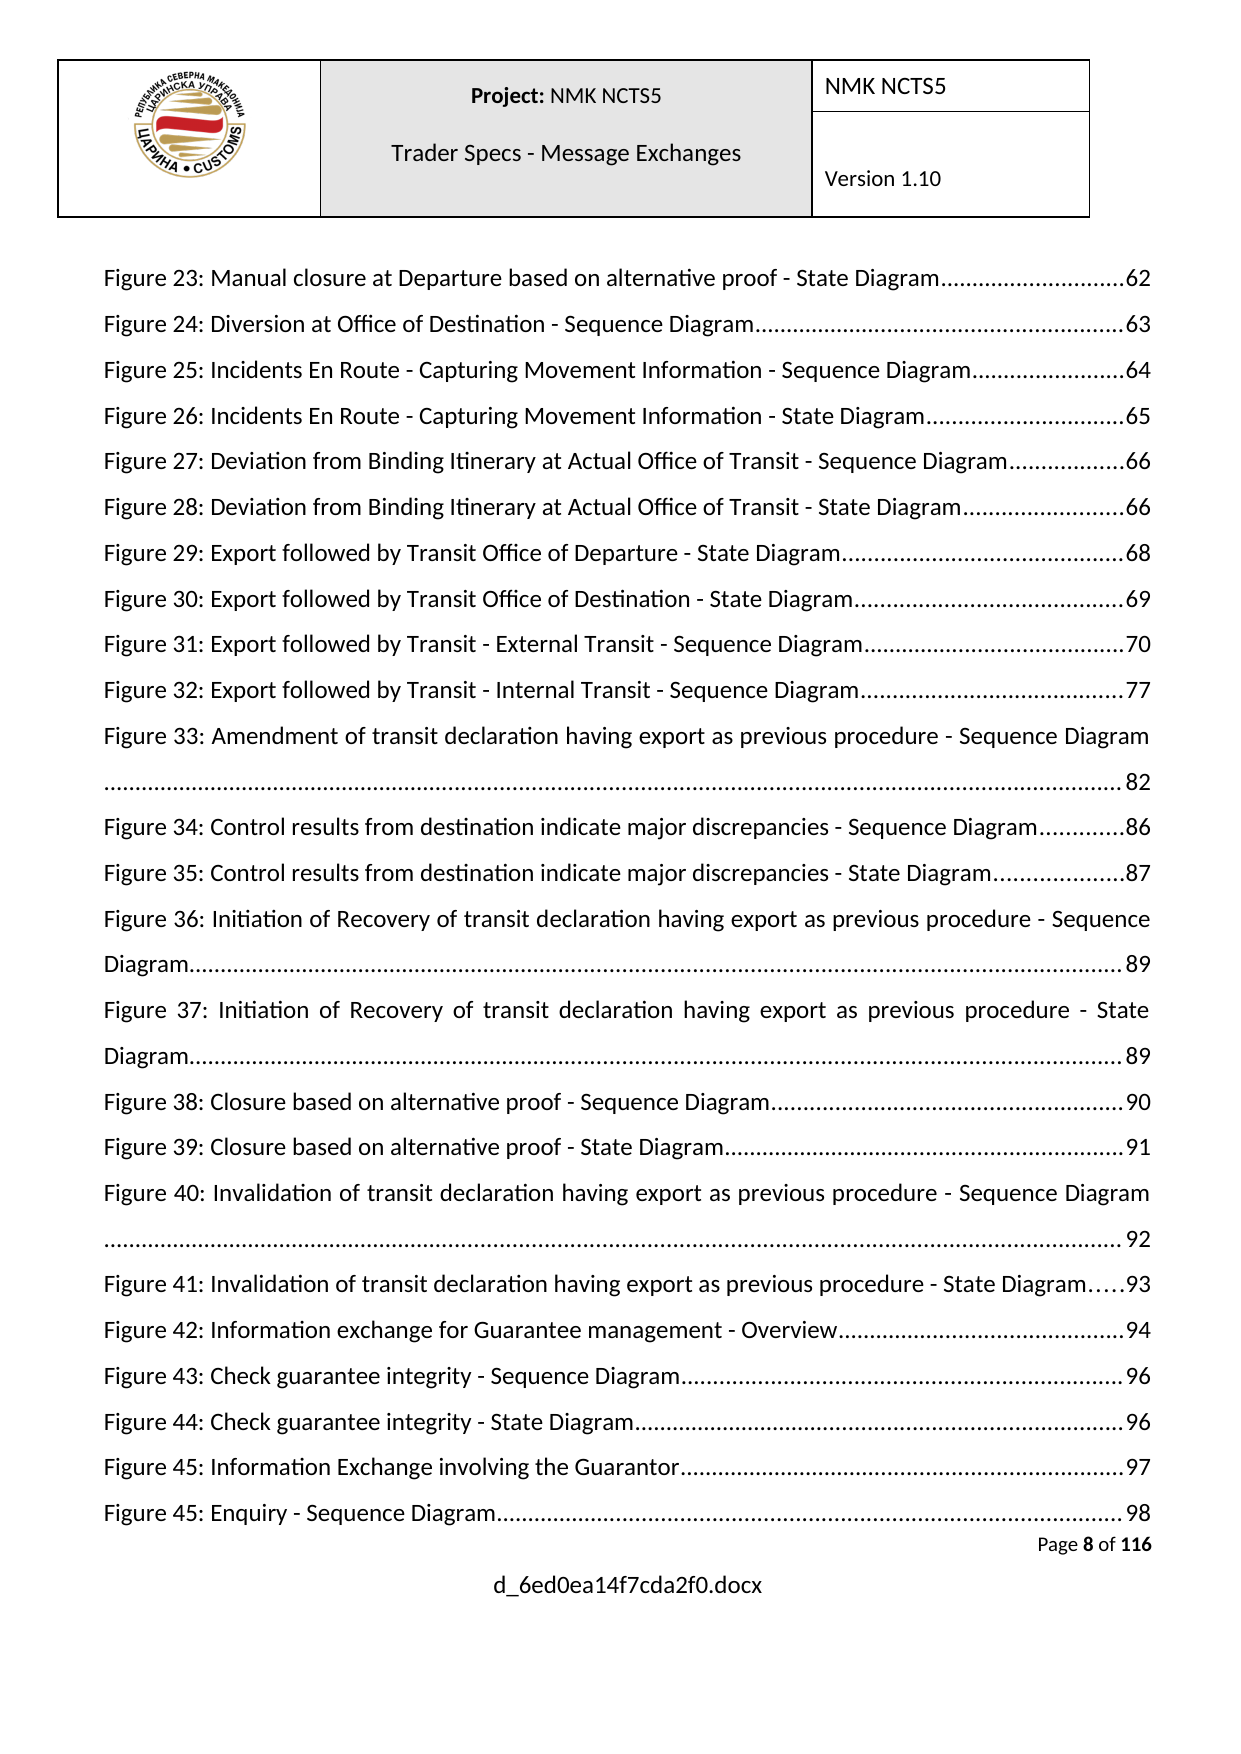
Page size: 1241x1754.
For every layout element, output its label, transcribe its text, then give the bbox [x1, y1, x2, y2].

text Figure 39: Closure based on alternative proof - State Diagram 91 [103, 1131, 1152, 1162]
text Figure 24: Diversion at Office of Destination - Sequence Diagram 63 [103, 308, 1152, 339]
text Figure 23: Manual closure at Departure based on alternative proof - State Diagram 62 [103, 263, 1152, 293]
text Figure 37: Initiation of Recovery of transit declaration having export as previous procedure - State Diagram 89 [103, 994, 1152, 1071]
text Figure 38: Closure based on alternative proof - Sequence Diagram 90 [103, 1086, 1152, 1116]
text Figure 32: Export followed by Transit - Internal Transit - Sequence Diagram 77 [103, 674, 1152, 705]
text Figure 33: Amendment of transit declaration having export as previous procedure - Sequence Diagram 82 [103, 720, 1152, 796]
text Figure 40: Invalidation of transit declaration having export as previous procedure - Sequence Diagram 92 [103, 1177, 1152, 1253]
text Figure 29: Export followed by Transit Office of Departure - State Diagram 68 [103, 537, 1152, 567]
text Figure 43: Check guarantee integrity - Sequence Diagram 96 [103, 1360, 1152, 1391]
text Figure 41: Invalidation of transit declaration having export as previous procedure - State Diagram 93 [103, 1269, 1152, 1299]
text Figure 44: Check guarantee integrity - State Diagram 96 [103, 1406, 1152, 1436]
text Figure 45: Enquiry - Sequence Diagram 98 [103, 1497, 1152, 1528]
text Figure 30: Export followed by Transit Office of Destination - State Diagram 69 [103, 583, 1152, 613]
text Figure 42: Information exchange for Guarantee management - Overview 94 [103, 1314, 1152, 1345]
text Figure 27: Deviation from Binding Itinerary at Actual Office of Transit - Sequence Diagram 66 [103, 446, 1152, 476]
picture [127, 60, 252, 188]
text Figure 31: Export followed by Transit - External Transit - Sequence Diagram 70 [103, 628, 1152, 659]
text Figure 28: Deviation from Binding Itinerary at Actual Office of Transit - State Diagram 66 [103, 491, 1152, 522]
text Figure 45: Information Exchange involving the Guarantor 97 [103, 1452, 1152, 1482]
text Figure 25: Incidents En Route - Capturing Movement Information - Sequence Diagram 64 [103, 354, 1152, 384]
text Figure 34: Control results from destination indicate major discrepancies - Sequence Diagram 86 [103, 811, 1152, 842]
text Figure 36: Initiation of Recovery of transit declaration having export as previous procedure - Sequence Diagram 89 [103, 903, 1152, 979]
text Figure 26: Incidents En Route - Capturing Movement Information - State Diagram 65 [103, 400, 1152, 430]
text Figure 35: Control results from destination indicate major discrepancies - State Diagram 87 [103, 857, 1152, 888]
